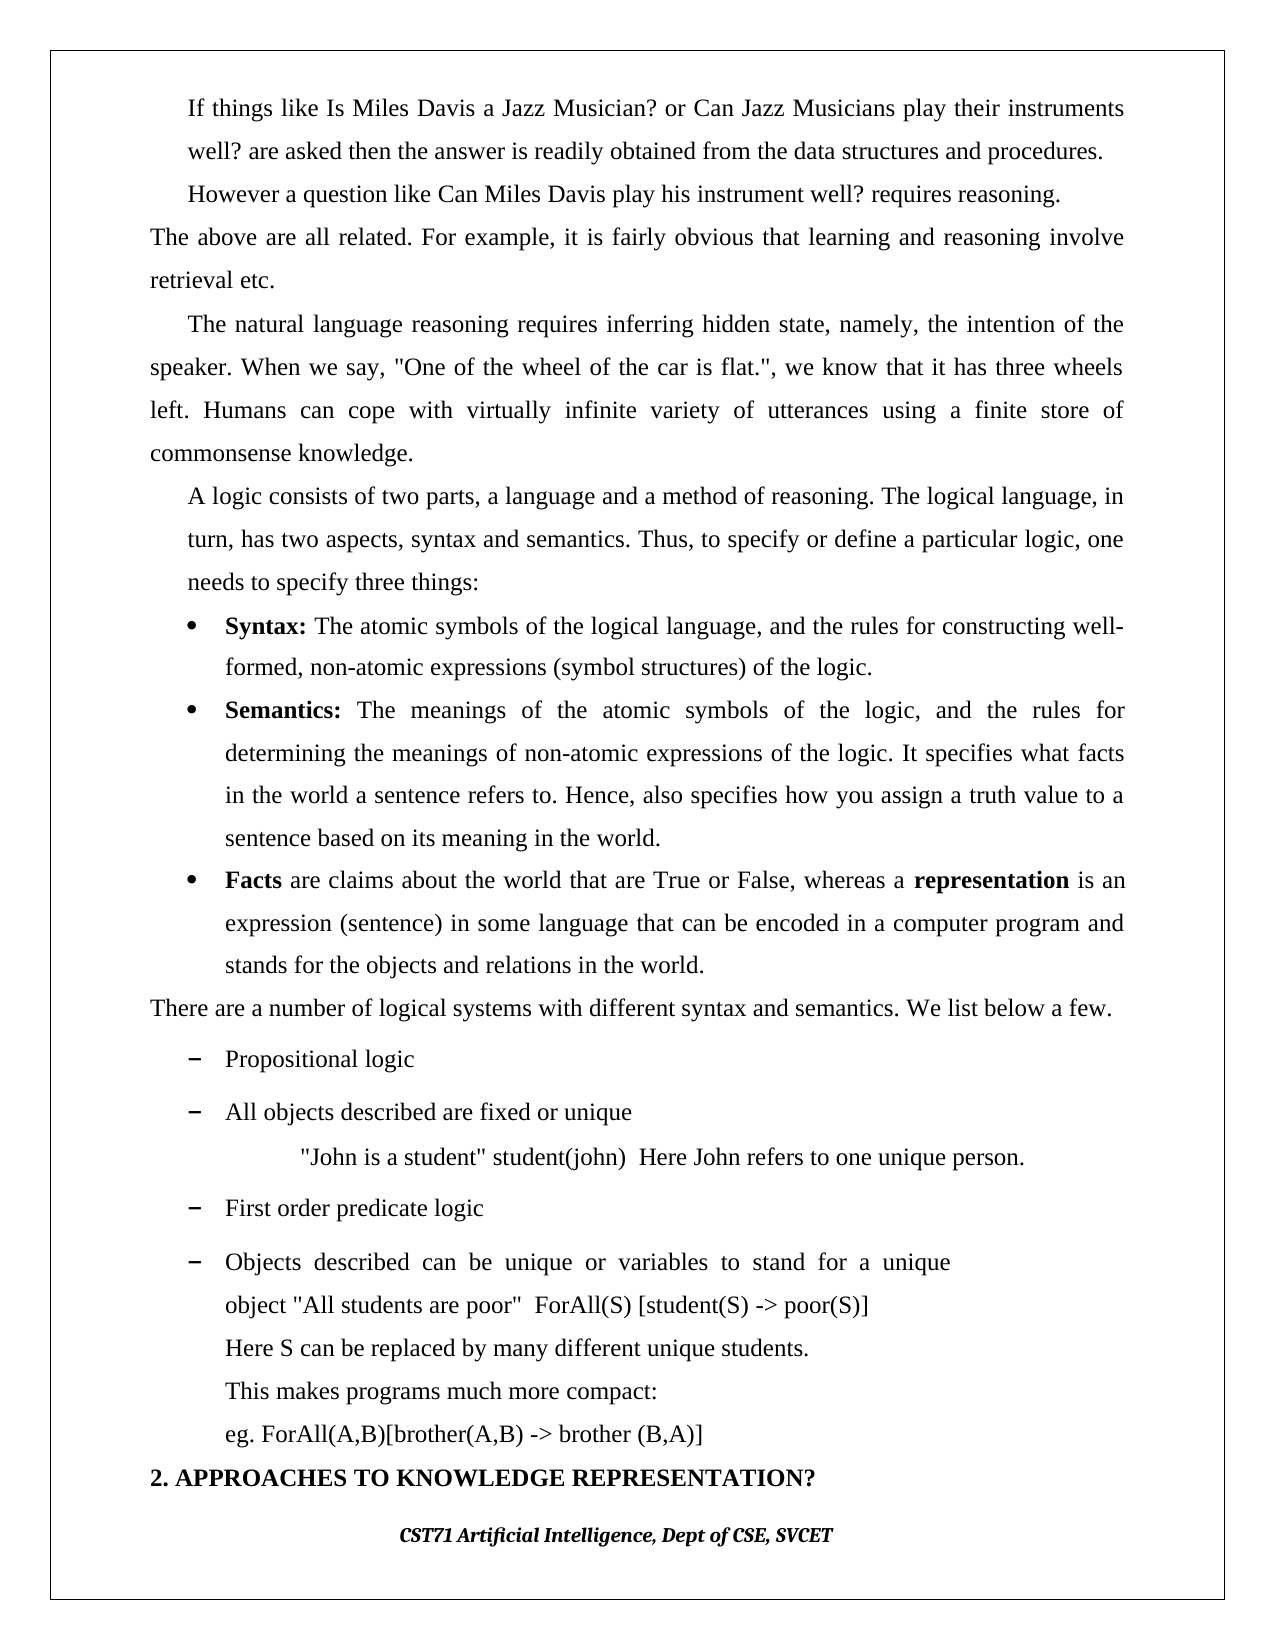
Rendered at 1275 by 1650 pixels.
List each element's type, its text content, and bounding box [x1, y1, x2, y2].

text The natural language reasoning requires inferring hidden state, namely, the intention of the speaker. When we say, "One of the wheel of the car is flat.", we know that it has three wheels left. Humans can cope with virtually infinite variety of utterances using a finite store of commonsense knowledge. [150, 309, 1125, 467]
list Propositional logic [187, 1036, 1138, 1076]
list Syntax: The atomic symbols of the logical language, and the rules for constructing well- formed, non-atomic expressions (symbol structures) of the logic. [187, 611, 1125, 681]
text There are a number of logical systems with different syntax and semantics. We list below a few. [150, 993, 1138, 1022]
text A logic consists of two parts, a language and a method of reasoning. The logical language, in turn, has two aspects, syntax and semantics. Thus, to specify or define a particular logic, one needs to specify three things: [187, 481, 1125, 596]
list Semantics: The meanings of the atomic symbols of the logic, and the rules for determining the meanings of non-atomic expressions of the logic. It specifies what facts in the world a sentence refers to. Hence, also specifies how you assign a truth value to a sentence based on its meaning in the world. [187, 695, 1125, 852]
text eg. ForAll(A,B)[brother(A,B) -> brother (B,A)] [225, 1419, 1138, 1448]
subtitle APPROACHES TO KNOWLEDGE REPRESENTATION? [150, 1463, 1138, 1492]
list All objects described are fixed or unique [187, 1089, 1138, 1129]
list Objects described can be unique or variables to stand for a unique object "All students are poor" ForAll(S) [student(S) -> poor(S)] [187, 1239, 951, 1319]
list First order predicate logic [187, 1186, 1138, 1225]
list Facts are claims about the world that are True or False, whereas a representation is an expression (sentence) in some language that can be encoded in a computer program and stands for the objects and relations in the world. [187, 866, 1126, 979]
text The above are all related. For example, it is fairly obvious that learning and reasoning involve retrieval etc. [150, 222, 1125, 294]
text However a question like Can Miles Davis play his instrument well? requires reasoning. [187, 179, 1138, 208]
text "John is a student" student(john) Here John refers to one unique person. [300, 1142, 1138, 1171]
text If things like Is Miles Davis a Jazz Musician? or Can Jazz Musicians play their instruments well? are asked then the answer is readily obtained from the data structures and procedures. [187, 93, 1126, 165]
text Here S can be replaced by many different unique students. This makes programs much more compact: [225, 1333, 810, 1405]
